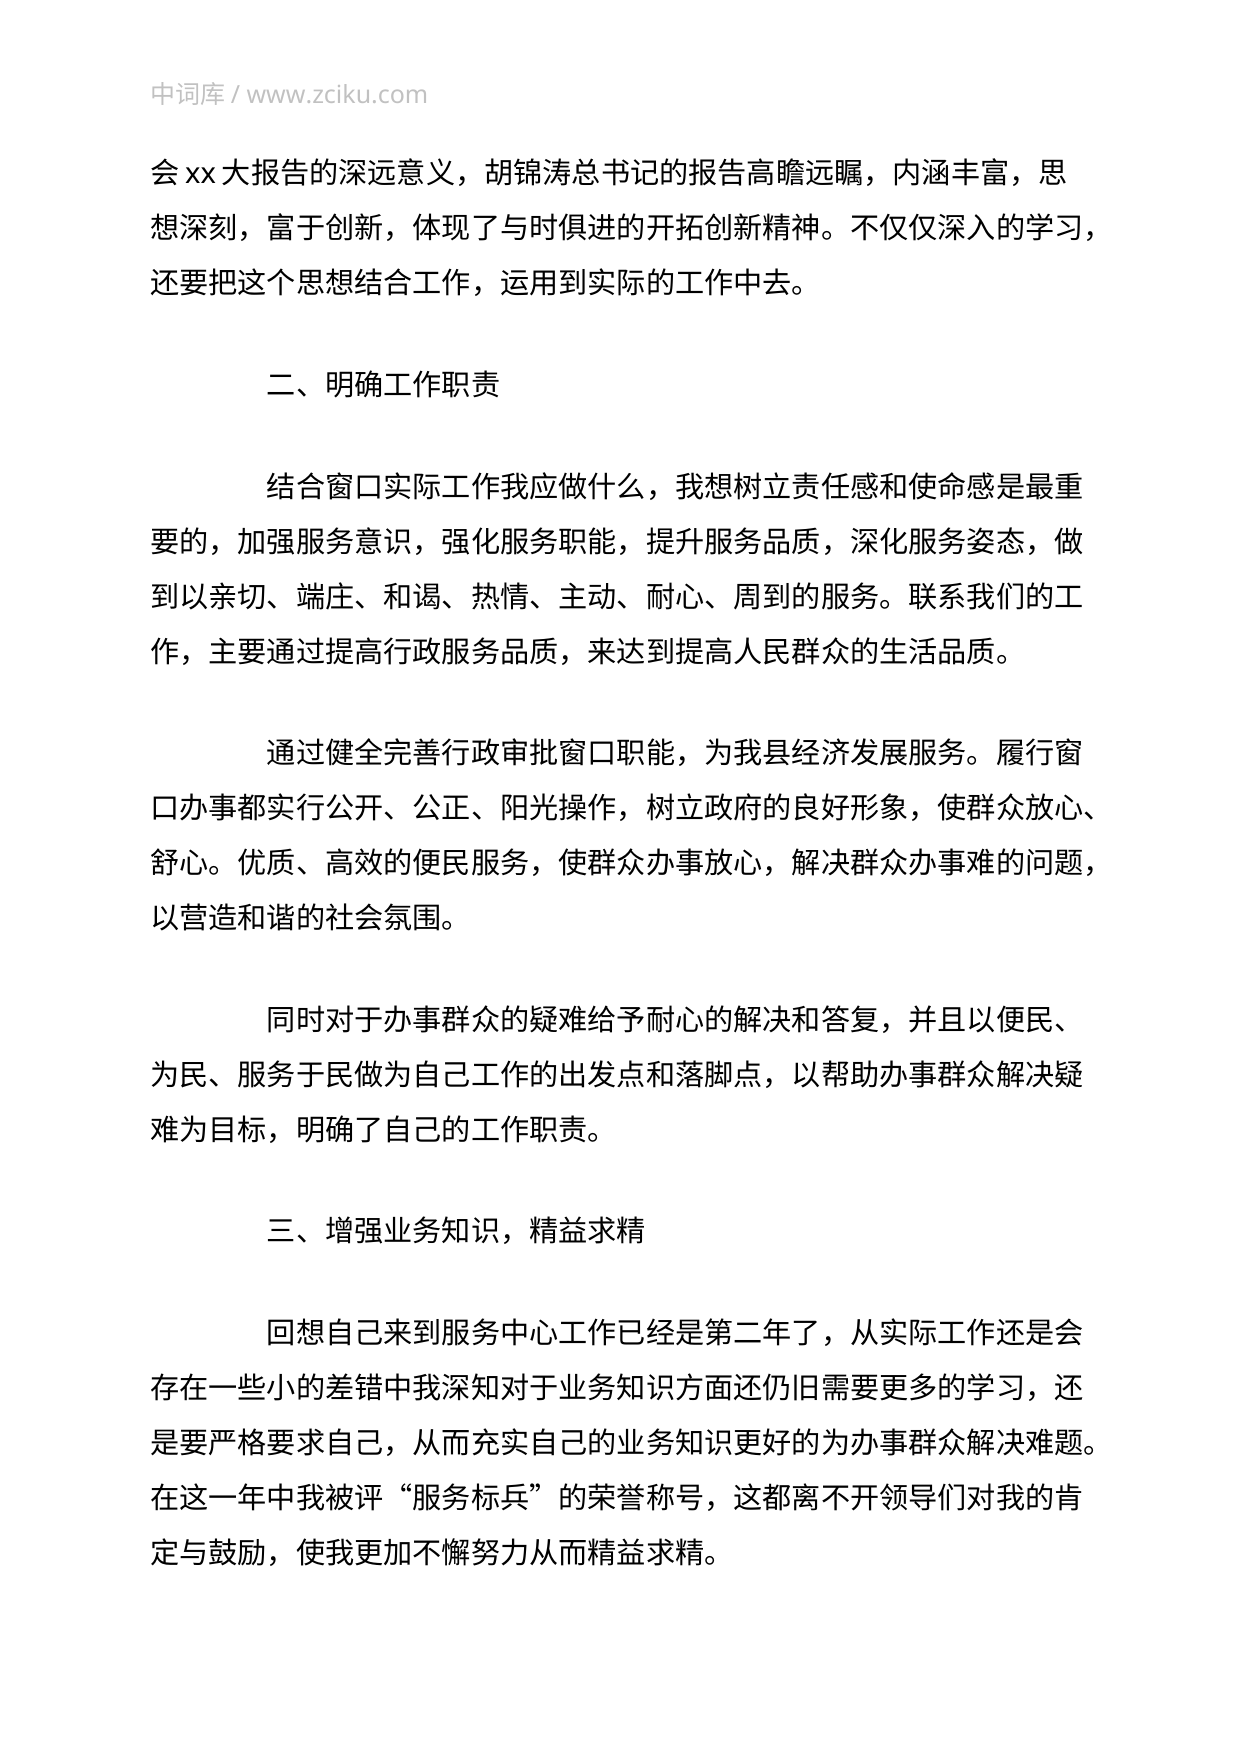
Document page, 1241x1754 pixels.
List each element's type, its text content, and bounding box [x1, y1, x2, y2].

text 结合窗口实际工作我应做什么，我想树立责任感和使命感是最重要的，加强服务意识，强化服务职能，提升服务品质，深化服务姿态，做到以亲切、端庄、和谒、热情、主动、耐心、周到的服务。联系我们的工作，主要通过提高行政服务品质，来达到提高人民群众的生活品质。 [150, 463, 1090, 670]
text 通过健全完善行政审批窗口职能，为我县经济发展服务。履行窗口办事都实行公开、公正、阳光操作，树立政府的良好形象，使群众放心、舒心。优质、高效的便民服务，使群众办事放心，解决群众办事难的问题，以营造和谐的社会氛围。 [150, 730, 1090, 937]
text 三、增强业务知识，精益求精 [150, 1208, 1090, 1250]
text 二、明确工作职责 [150, 362, 1090, 404]
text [150, 150, 1090, 302]
text 同时对于办事群众的疑难给予耐心的解决和答复，并且以便民、为民、服务于民做为自己工作的出发点和落脚点，以帮助办事群众解决疑难为目标，明确了自己的工作职责。 [150, 996, 1090, 1148]
text 回想自己来到服务中心工作已经是第二年了，从实际工作还是会存在一些小的差错中我深知对于业务知识方面还仍旧需要更多的学习，还是要严格要求自己，从而充实自己的业务知识更好的为办事群众解决难题。在这一年中我被评“服务标兵”的荣誉称号，这都离不开领导们对我的肯定与鼓励，使我更加不懈努力从而精益求精。 [150, 1310, 1090, 1572]
